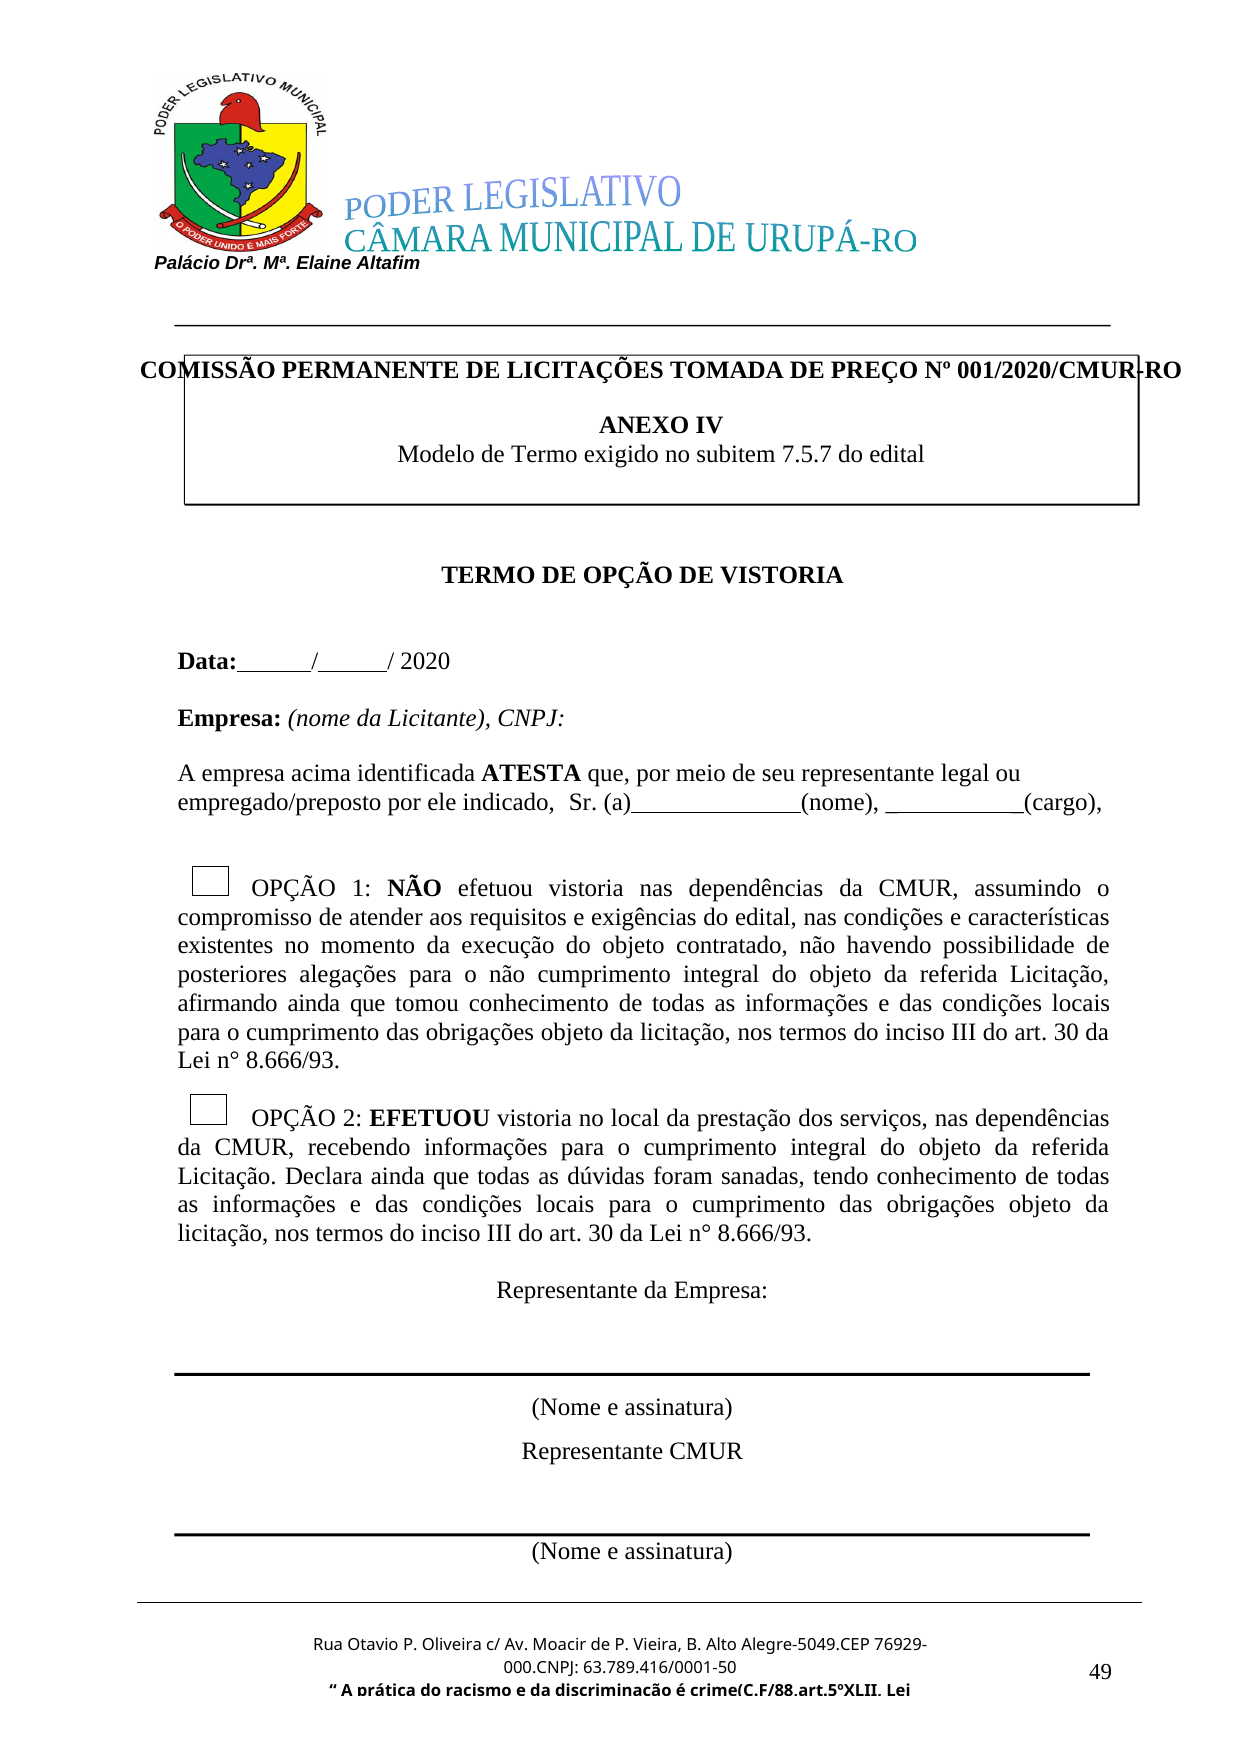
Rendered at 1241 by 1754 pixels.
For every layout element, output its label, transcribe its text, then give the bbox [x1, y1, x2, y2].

text OPÇÃO 1: NÃO efetuou vistoria nas dependências da CMUR, assumindo o compromisso de atender aos requisitos e exigências do edital, nas condições e características existentes no momento da execução do objeto contratado, não havendo possibilidade de posteriores alegações para o não cumprimento integral do objeto da referida Licitação, afirmando ainda que tomou conhecimento de todas as informações e das condições locais para o cumprimento das obrigações objeto da licitação, nos termos do inciso III do art. 30 da Lei n° 8.666/93. [177, 873, 1111, 1074]
text (Nome e assinatura) Representante CMUR [509, 1369, 755, 1465]
text (Nome e assinatura) [154, 1529, 1110, 1565]
subtitle TERMO DE OPÇÃO DE VISTORIA [154, 560, 1131, 589]
text Representante da Empresa: [154, 1275, 1110, 1304]
text A empresa acima identificada ATESTA que, por meio de seu representante legal ou empregado/preposto por ele indicado, Sr. (a) (nome), _ _(cargo), [177, 758, 1108, 815]
text OPÇÃO 2: EFETUOU vistoria no local da prestação dos serviços, nas dependências da CMUR, recebendo informações para o cumprimento integral do objeto da referida Licitação. Declara ainda que todas as dúvidas foram sanadas, tendo conhecimento de todas as informações e das condições locais para o cumprimento das obrigações objeto da licitação, nos termos do inciso III do art. 30 da Lei n° 8.666/93. [177, 1103, 1110, 1247]
text Data: / / 2020 [177, 646, 1132, 675]
picture [154, 73, 327, 252]
text Empresa: (nome da Licitante), CNPJ: [177, 703, 1132, 732]
